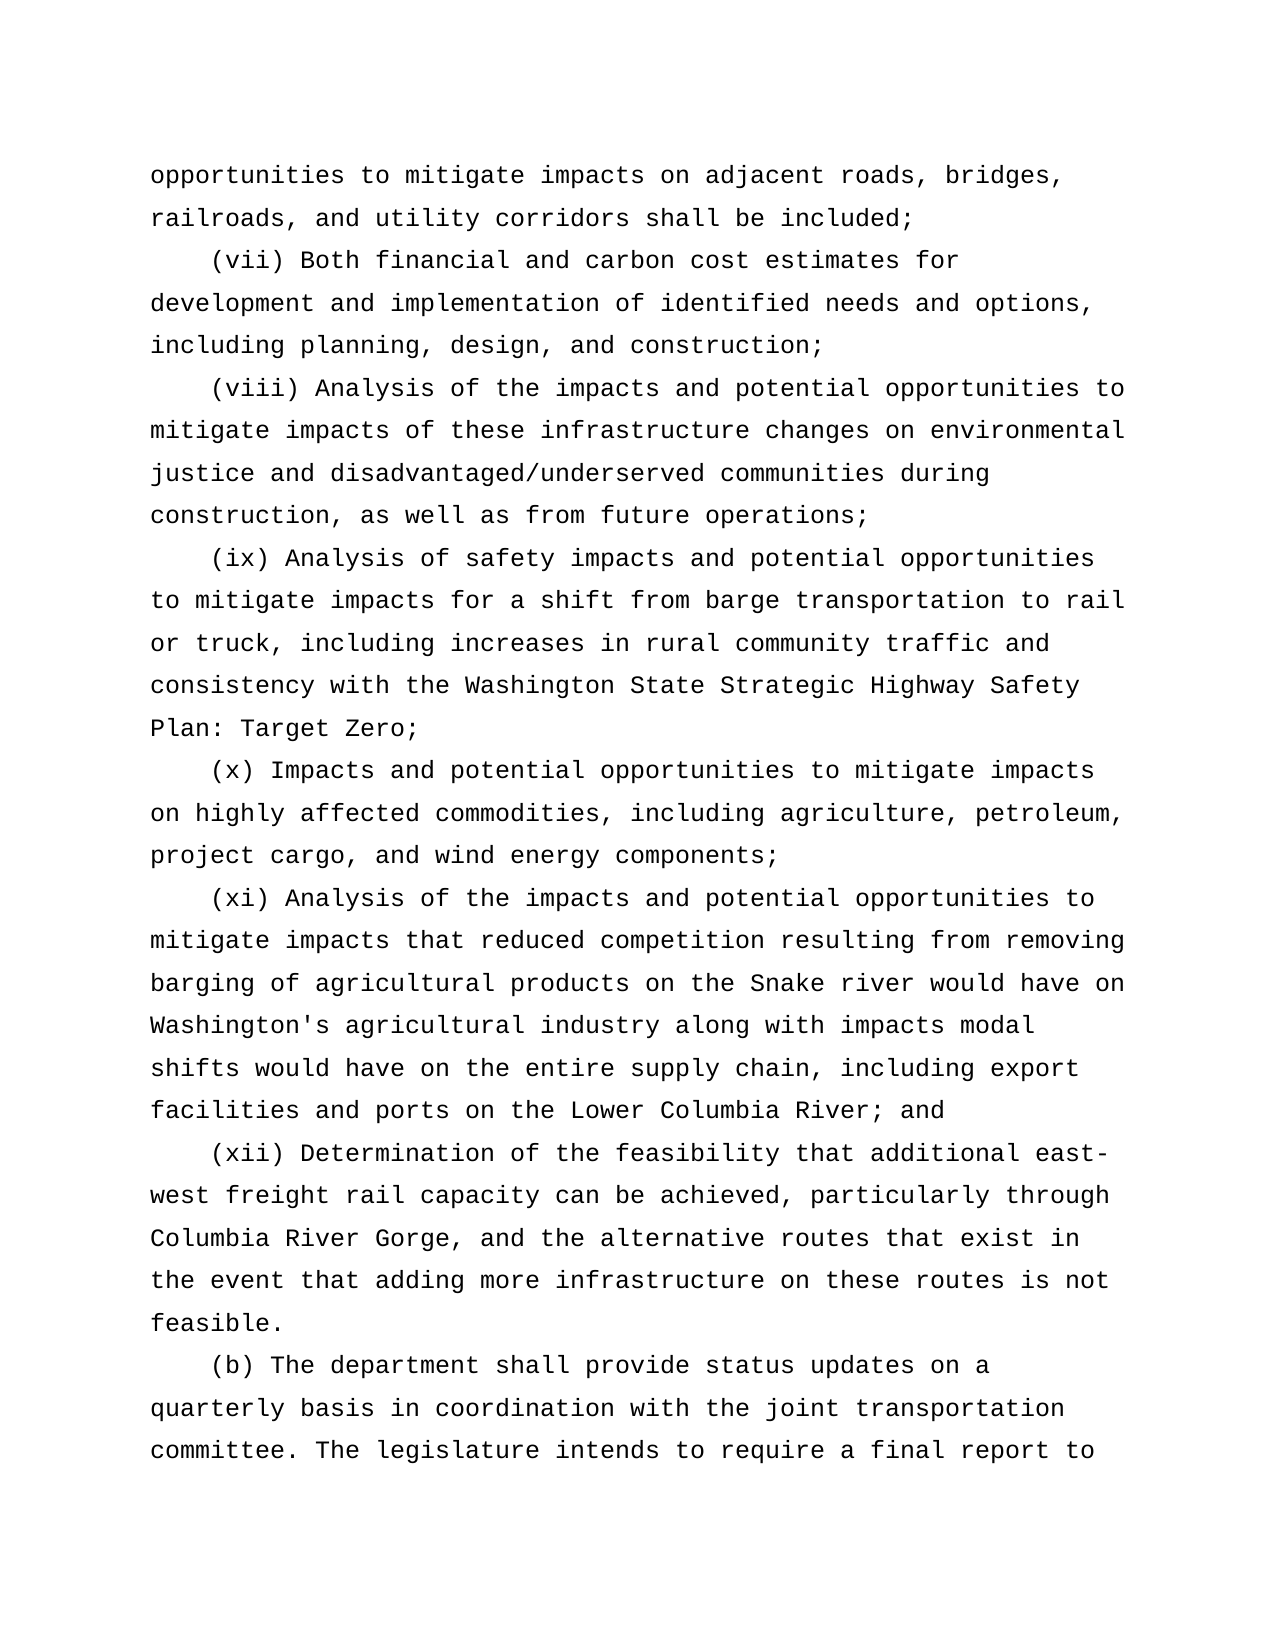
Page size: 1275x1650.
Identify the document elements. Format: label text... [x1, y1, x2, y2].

text (ix) Analysis of safety impacts and potential opportunities to mitigate impacts for a shift from barge transportation to rail or truck, including increases in rural community traffic and consistency with the Washington State Strategic Highway Safety Plan: Target Zero; [150, 532, 1125, 745]
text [150, 1340, 1125, 1467]
text (xii) Determination of the feasibility that additional east-west freight rail capacity can be achieved, particularly through Columbia River Gorge, and the alternative routes that exist in the event that adding more infrastructure on these routes is not feasible. [150, 1127, 1125, 1340]
text (viii) Analysis of the impacts and potential opportunities to mitigate impacts of these infrastructure changes on environmental justice and disadvantaged/underserved communities during construction, as well as from future operations; [150, 362, 1125, 532]
text (x) Impacts and potential opportunities to mitigate impacts on highly affected commodities, including agriculture, petroleum, project cargo, and wind energy components; [150, 745, 1125, 872]
text (vii) Both financial and carbon cost estimates for development and implementation of identified needs and options, including planning, design, and construction; [150, 235, 1125, 362]
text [150, 150, 1125, 235]
text (xi) Analysis of the impacts and potential opportunities to mitigate impacts that reduced competition resulting from removing barging of agricultural products on the Snake river would have on Washington's agricultural industry along with impacts modal shifts would have on the entire supply chain, including export facilities and ports on the Lower Columbia River; and [150, 872, 1125, 1127]
